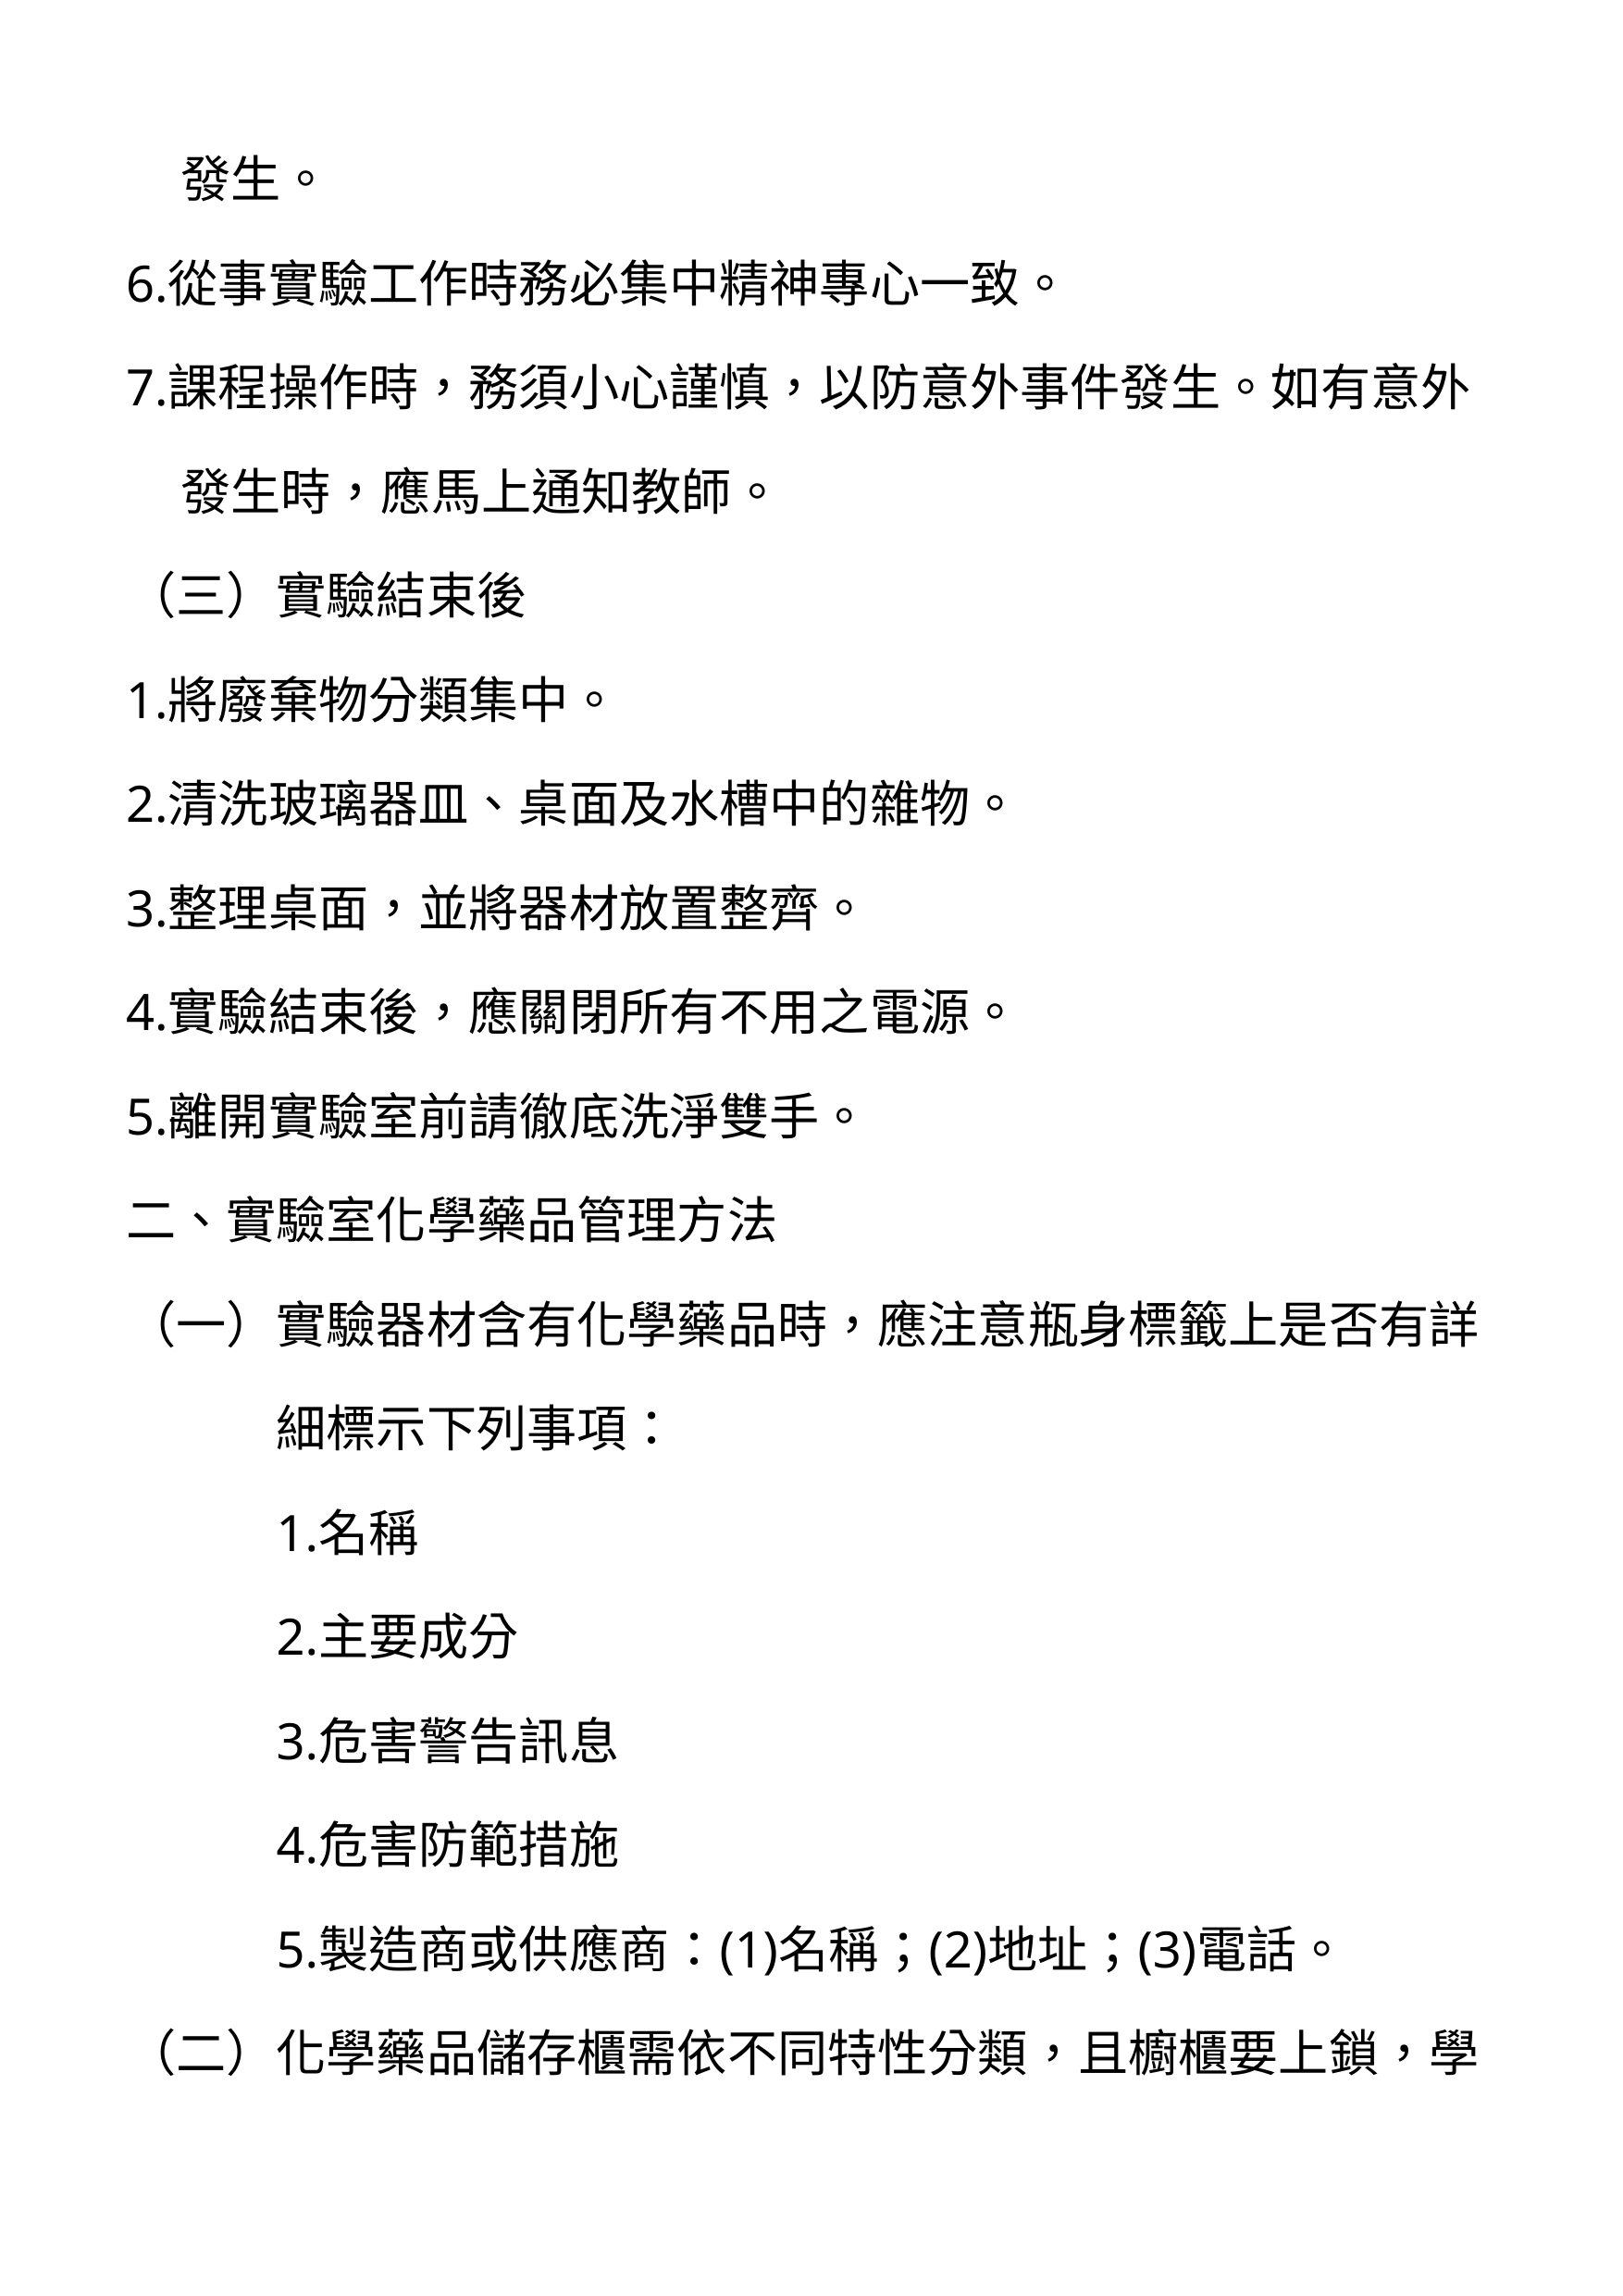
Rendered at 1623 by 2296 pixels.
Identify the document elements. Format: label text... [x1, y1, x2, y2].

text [126, 1998, 1497, 2102]
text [126, 124, 1497, 228]
text （一）實驗器材含有化學藥品時，應注意瓶身標籤上是否有詳細標示下列事項： [126, 1269, 1497, 1477]
text 6.從事實驗工作時務必集中精神專心一致。 [126, 228, 1497, 332]
text 2.主要成分 [276, 1582, 1497, 1685]
text （三）實驗結束後 [126, 540, 1497, 644]
text 1.將廢棄物分類集中。 [126, 644, 1497, 749]
text 4.實驗結束後，應關閉所有不用之電源。 [126, 957, 1497, 1061]
text 2.清洗玻璃器皿、桌面及水槽中的雜物。 [126, 749, 1497, 852]
text 4.危害防範措施 [276, 1790, 1497, 1893]
text 1.名稱 [276, 1477, 1497, 1582]
text 3.危害警告訊息 [276, 1685, 1497, 1790]
text 5.離開實驗室前請徹底洗淨雙手。 [126, 1061, 1497, 1165]
text 5.製造商或供應商：(1)名稱；(2)地址；(3)電話。 [276, 1893, 1497, 1998]
text 7.課程操作時，務須小心謹慎，以防意外事件發生。如有意外發生時，應馬上通知教師。 [126, 332, 1497, 540]
text 二、實驗室化學藥品管理方法 [126, 1165, 1497, 1269]
text 3.整理桌面，並將器材放置整齊。 [126, 852, 1497, 957]
